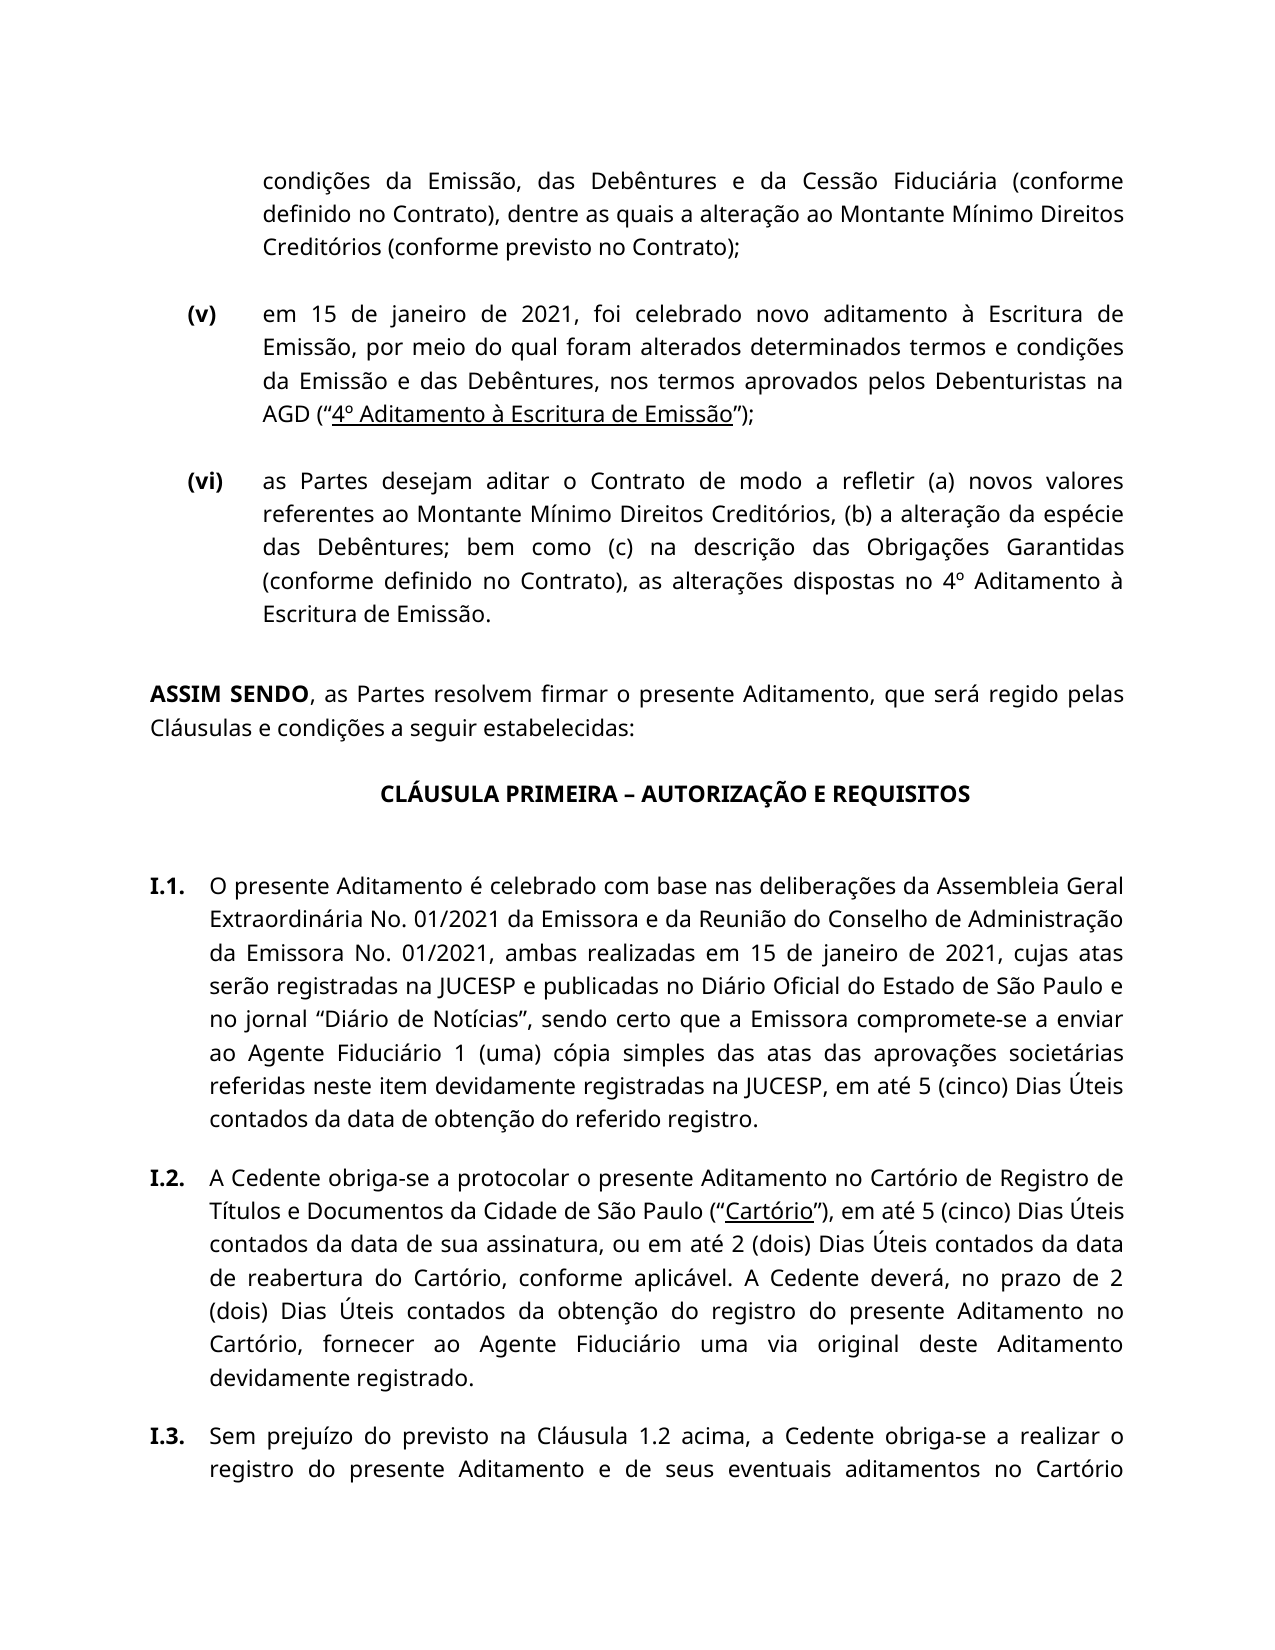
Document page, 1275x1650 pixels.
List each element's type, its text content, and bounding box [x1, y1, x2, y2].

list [187, 162, 1125, 262]
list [150, 1418, 1125, 1484]
list CLÁUSULA PRIMEIRA – AUTORIZAÇÃO E REQUISITOS [187, 776, 1125, 809]
list A Cedente obriga-se a protocolar o presente Aditamento no Cartório de Registro de Títulos e Documentos da Cidade de São Paulo (“Cartório”), em até 5 (cinco) Dias Úteis contados da data de sua assinatura, ou em até 2 (dois) Dias Úteis contados da data de reabertura do Cartório, conforme aplicável. A Cedente deverá, no prazo de 2 (dois) Dias Úteis contados da obtenção do registro do presente Aditamento no Cartório, fornecer ao Agente Fiduciário uma via original deste Aditamento devidamente registrado. [150, 1159, 1125, 1393]
list O presente Aditamento é celebrado com base nas deliberações da Assembleia Geral Extraordinária No. 01/2021 da Emissora e da Reunião do Conselho de Administração da Emissora No. 01/2021, ambas realizadas em 15 de janeiro de 2021, cujas atas serão registradas na JUCESP e publicadas no Diário Oficial do Estado de São Paulo e no jornal “Diário de Notícias”, sendo certo que a Emissora compromete-se a enviar ao Agente Fiduciário 1 (uma) cópia simples das atas das aprovações societárias referidas neste item devidamente registradas na JUCESP, em até 5 (cinco) Dias Úteis contados da data de obtenção do referido registro. [150, 868, 1125, 1134]
text ASSIM SENDO, as Partes resolvem firmar o presente Aditamento, que será regido pelas Cláusulas e condições a seguir estabelecidas: [150, 676, 1125, 743]
list as Partes desejam aditar o Contrato de modo a refletir (a) novos valores referentes ao Montante Mínimo Direitos Creditórios, (b) a alteração da espécie das Debêntures; bem como (c) na descrição das Obrigações Garantidas (conforme definido no Contrato), as alterações dispostas no 4º Aditamento à Escritura de Emissão. [187, 462, 1125, 629]
list em 15 de janeiro de 2021, foi celebrado novo aditamento à Escritura de Emissão, por meio do qual foram alterados determinados termos e condições da Emissão e das Debêntures, nos termos aprovados pelos Debenturistas na AGD (“4º Aditamento à Escritura de Emissão”); [187, 296, 1125, 429]
